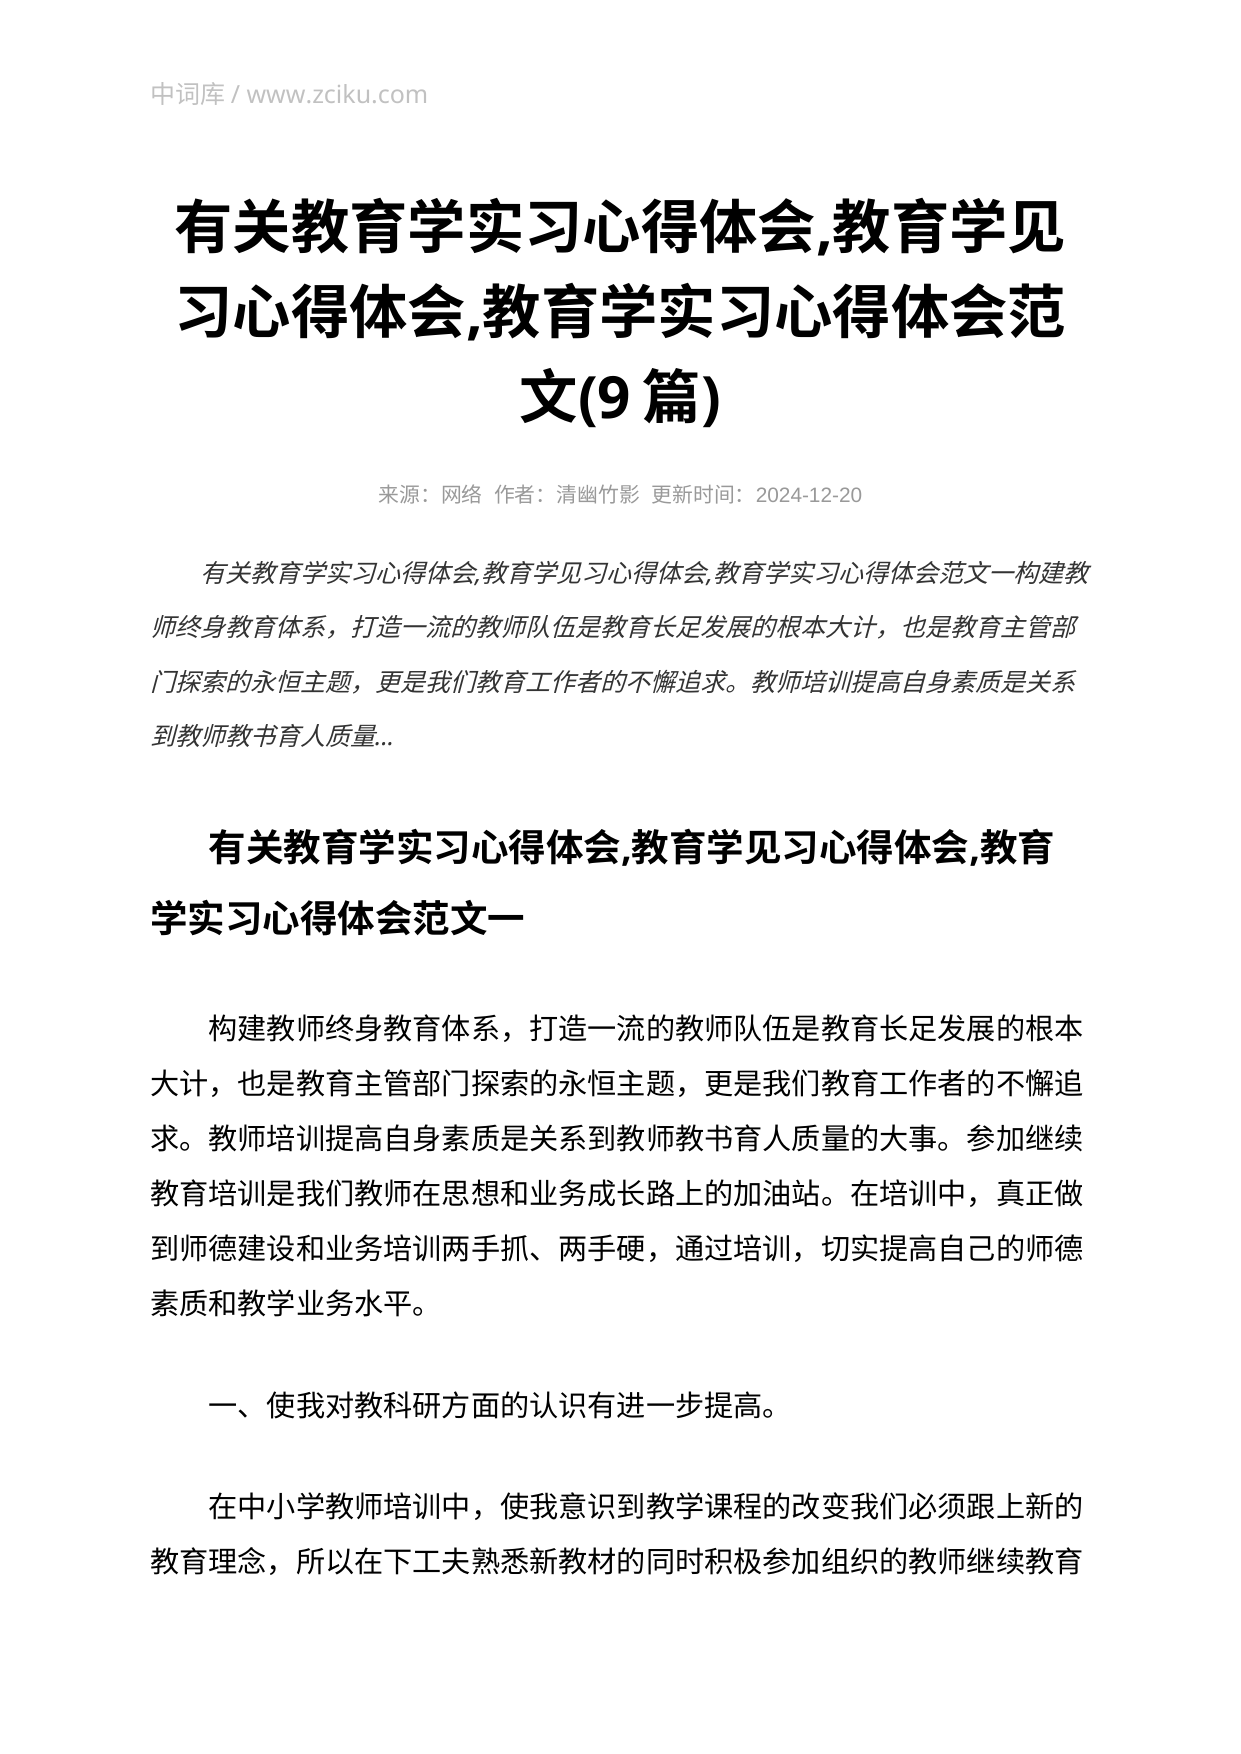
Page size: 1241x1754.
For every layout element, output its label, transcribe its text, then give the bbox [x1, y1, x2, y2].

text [150, 1484, 1090, 1581]
text 有关教育学实习心得体会,教育学见习心得体会,教育学实习心得体会范文一 [150, 818, 1090, 943]
text 一、使我对教科研方面的认识有进一步提高。 [150, 1382, 1090, 1424]
text 来源：网络 作者：清幽竹影 更新时间：2024-12-20 [150, 482, 1090, 506]
subtitle 有关教育学实习心得体会,教育学见习心得体会,教育学实习心得体会范文(9篇) [150, 181, 1090, 436]
text 构建教师终身教育体系，打造一流的教师队伍是教育长足发展的根本大计，也是教育主管部门探索的永恒主题，更是我们教育工作者的不懈追求。教师培训提高自身素质是关系到教师教书育人质量的大事。参加继续教育培训是我们教师在思想和业务成长路上的加油站。在培训中，真正做到师德建设和业务培训两手抓、两手硬，通过培训，切实提高自己的师德素质和教学业务水平。 [150, 1006, 1090, 1323]
text 有关教育学实习心得体会,教育学见习心得体会,教育学实习心得体会范文一构建教师终身教育体系，打造一流的教师队伍是教育长足发展的根本大计，也是教育主管部门探索的永恒主题，更是我们教育工作者的不懈追求。教师培训提高自身素质是关系到教师教书育人质量... [150, 553, 1090, 753]
